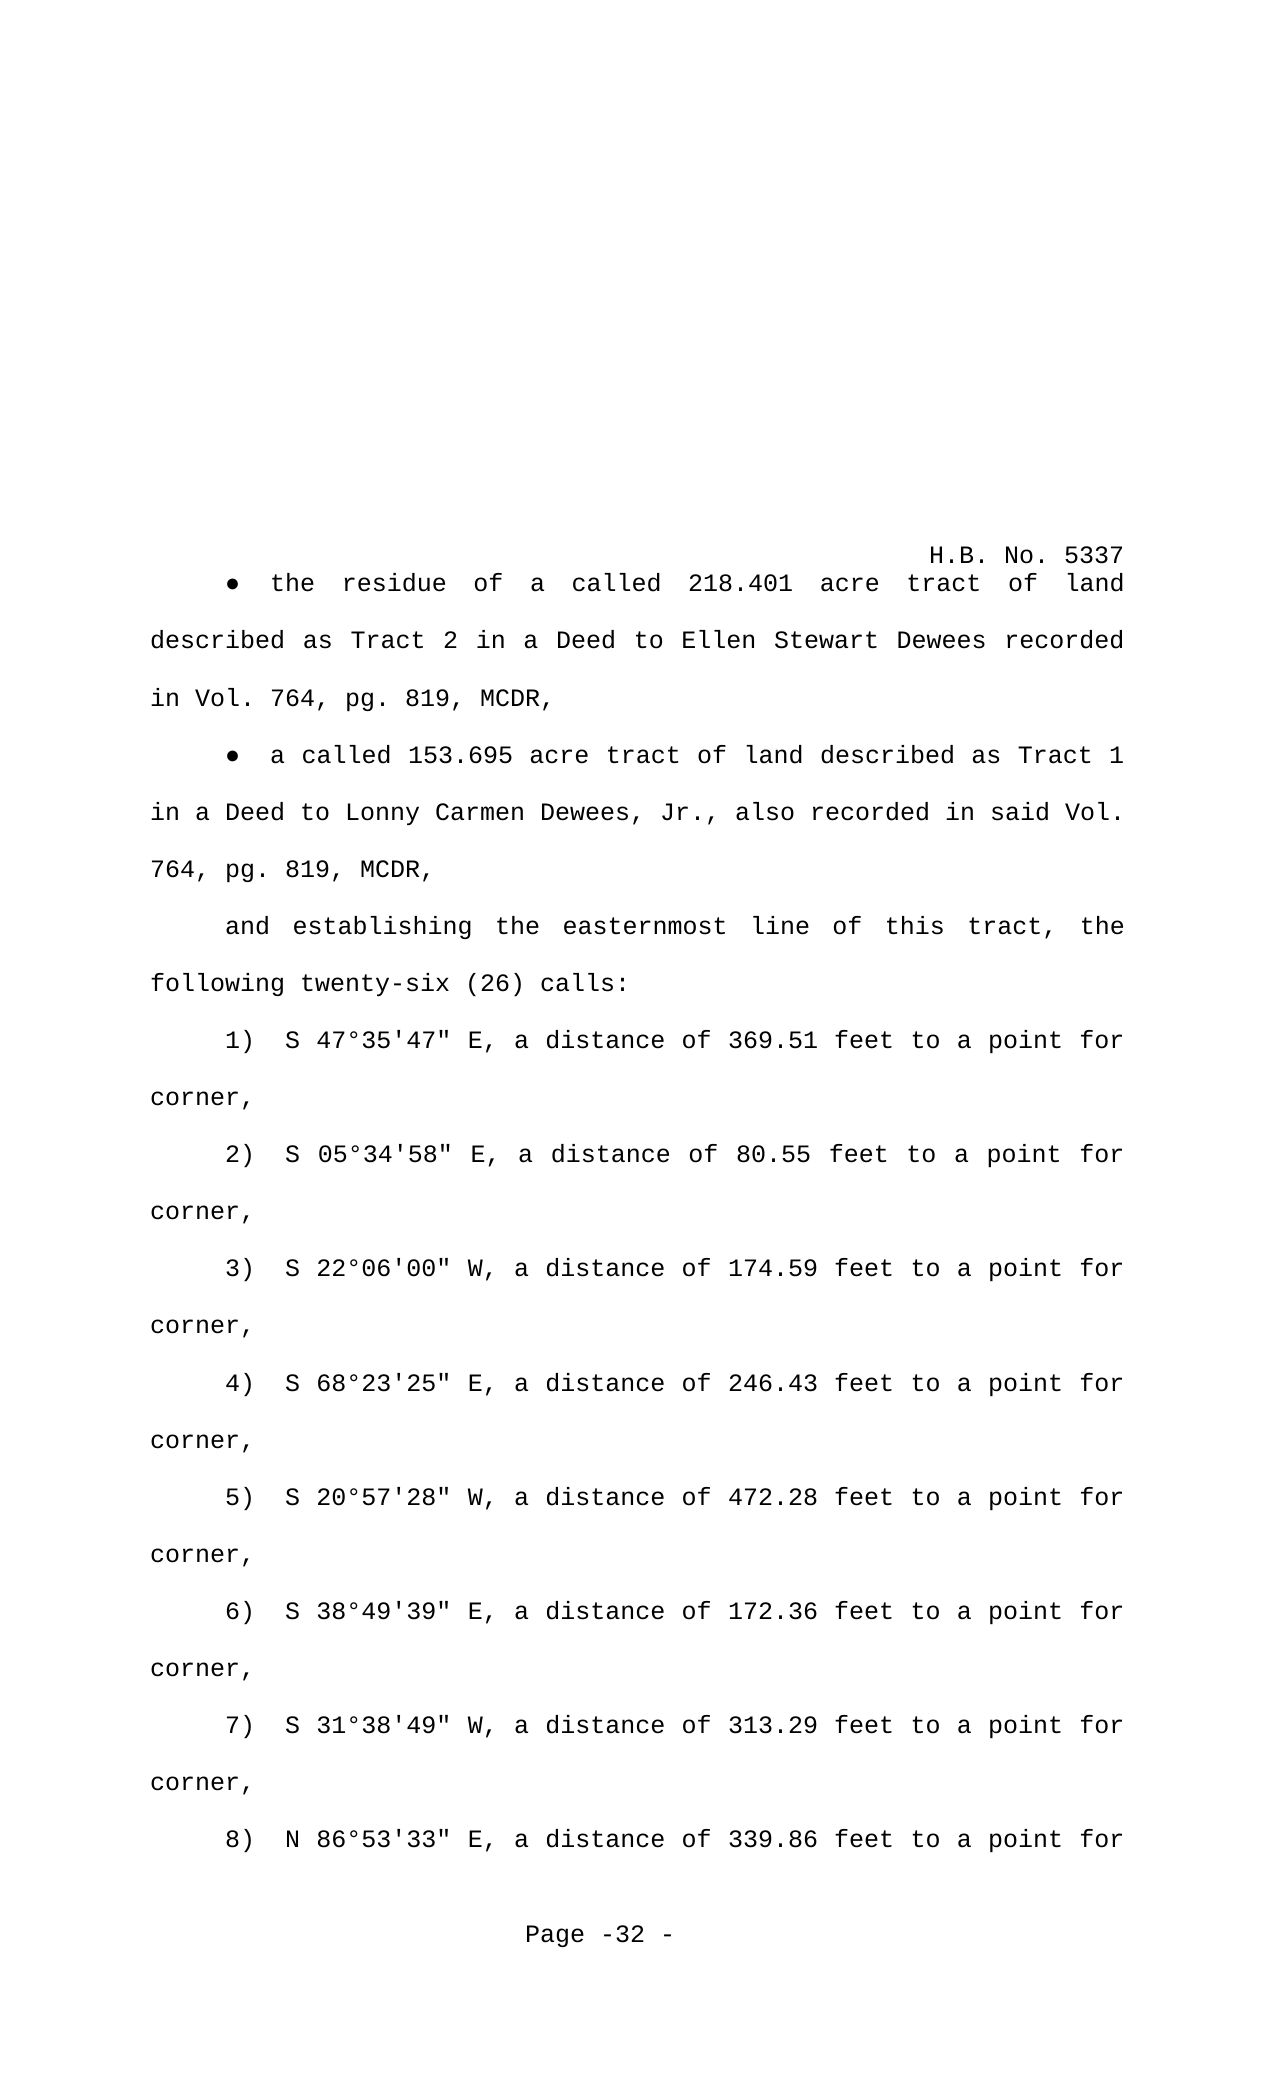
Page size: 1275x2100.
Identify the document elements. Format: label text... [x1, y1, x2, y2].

text 7) S 31°38'49" W, a distance of 313.29 feet to a point for corner, [150, 1712, 1125, 1798]
text ● the residue of a called 218.401 acre tract of land described as Tract 2 in a Deed to Ellen Stewart Dewees recorded in Vol. 764, pg. 819, MCDR, [150, 571, 1125, 713]
text 1) S 47°35'47" E, a distance of 369.51 feet to a point for corner, [150, 1027, 1125, 1113]
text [150, 1827, 1125, 1855]
text 6) S 38°49'39" E, a distance of 172.36 feet to a point for corner, [150, 1598, 1125, 1684]
text 5) S 20°57'28" W, a distance of 472.28 feet to a point for corner, [150, 1484, 1125, 1570]
text and establishing the easternmost line of this tract, the following twenty-six (26) calls: [150, 913, 1125, 999]
text 4) S 68°23'25" E, a distance of 246.43 feet to a point for corner, [150, 1370, 1125, 1456]
text ● a called 153.695 acre tract of land described as Tract 1 in a Deed to Lonny Carmen Dewees, Jr., also recorded in said Vol. 764, pg. 819, MCDR, [150, 742, 1125, 885]
text 3) S 22°06'00" W, a distance of 174.59 feet to a point for corner, [150, 1256, 1125, 1341]
text 2) S 05°34'58" E, a distance of 80.55 feet to a point for corner, [150, 1142, 1125, 1227]
